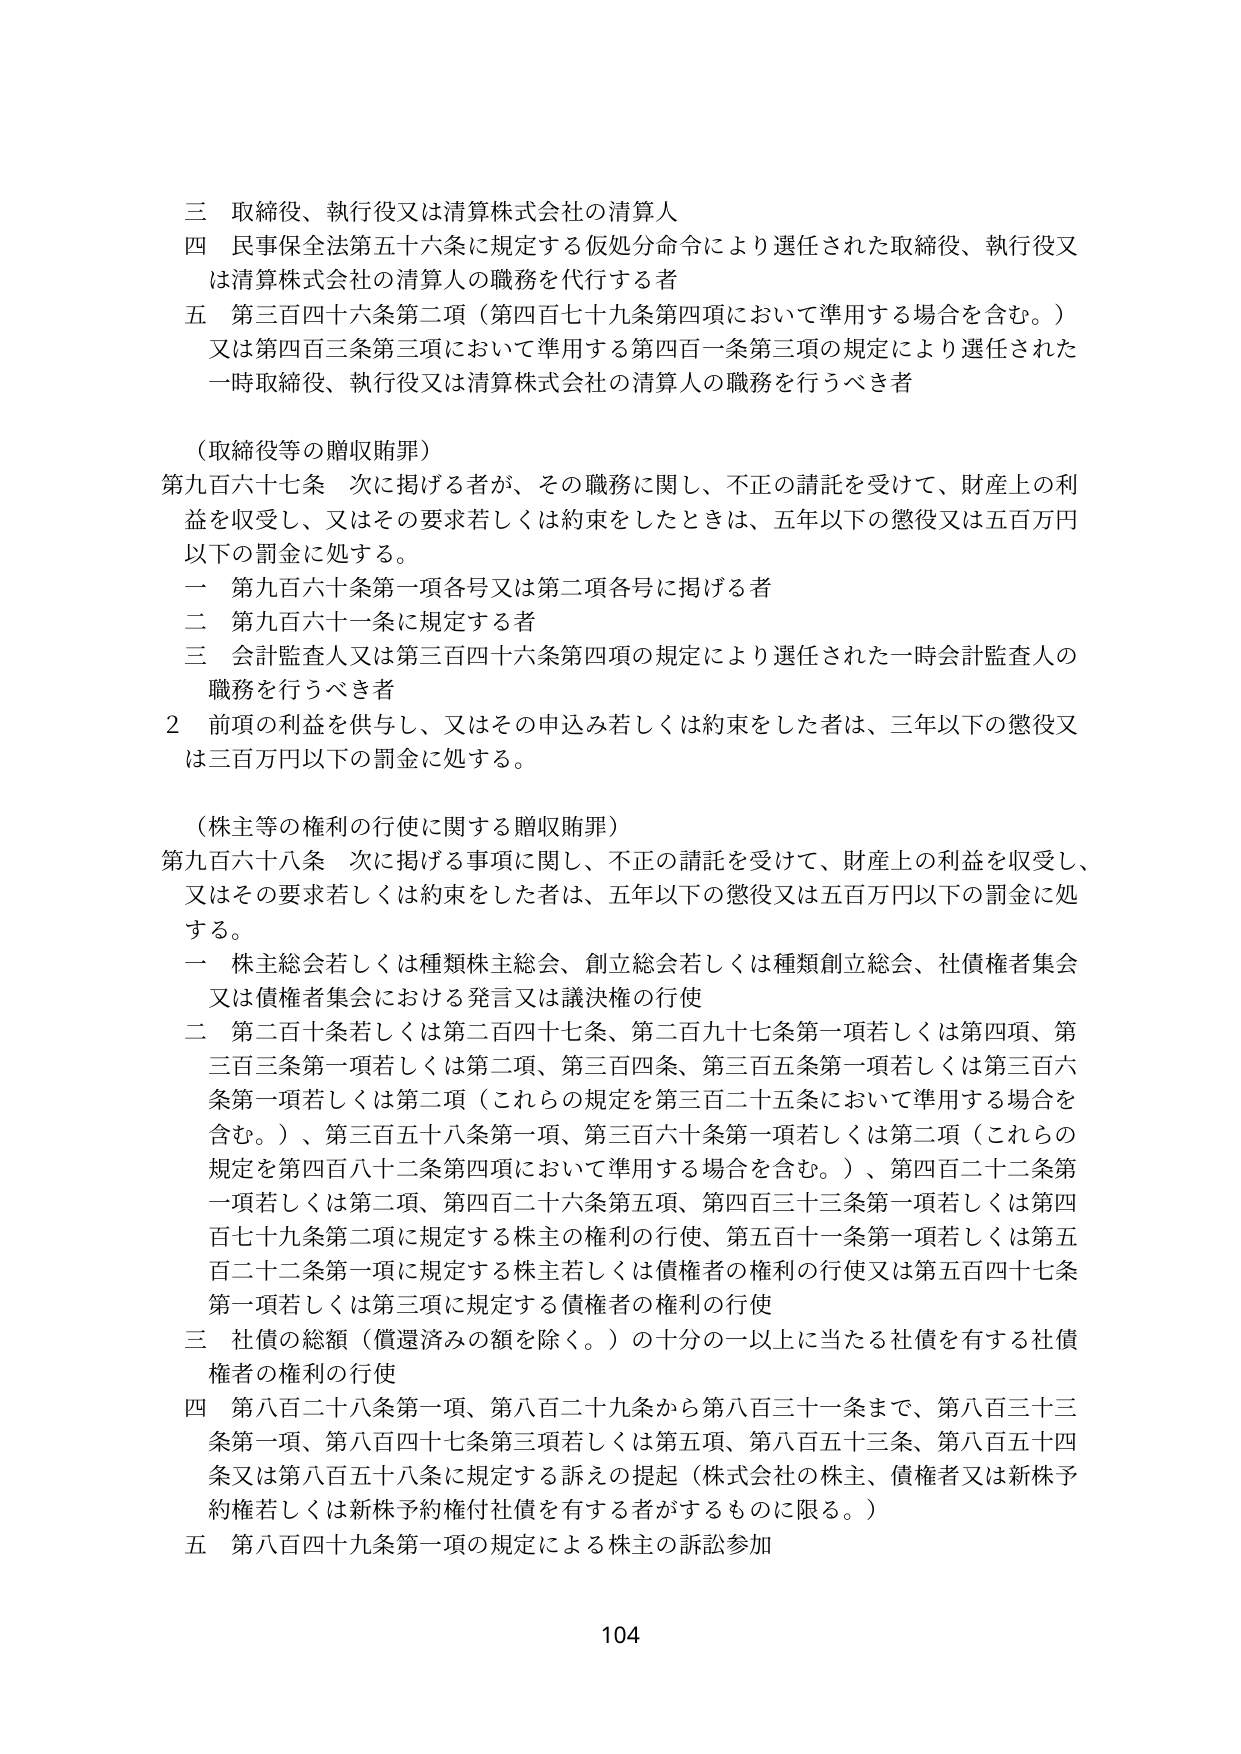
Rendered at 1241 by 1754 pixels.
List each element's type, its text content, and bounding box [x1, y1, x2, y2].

text （株主等の権利の行使に関する贈収賄罪） [184, 809, 1079, 843]
text 三 社債の総額（償還済みの額を除く。）の十分の一以上に当たる社債を有する社債権者の権利の行使 [184, 1321, 1079, 1389]
text 三 会計監査人又は第三百四十六条第四項の規定により選任された一時会計監査人の職務を行うべき者 [184, 638, 1079, 706]
text 一 第九百六十条第一項各号又は第二項各号に掲げる者 [184, 569, 1079, 604]
text 四 民事保全法第五十六条に規定する仮処分命令により選任された取締役、執行役又は清算株式会社の清算人の職務を代行する者 [184, 228, 1079, 296]
text 四 第八百二十八条第一項、第八百二十九条から第八百三十一条まで、第八百三十三条第一項、第八百四十七条第三項若しくは第五項、第八百五十三条、第八百五十四条又は第八百五十八条に規定する訴えの提起（株式会社の株主、債権者又は新株予約権若しくは新株予約権付社債を有する者がするものに限る。） [184, 1389, 1079, 1526]
text （取締役等の贈収賄罪） [184, 433, 1079, 467]
text 五 第八百四十九条第一項の規定による株主の訴訟参加 [184, 1526, 1079, 1560]
text 第九百六十七条 次に掲げる者が、その職務に関し、不正の請託を受けて、財産上の利益を収受し、又はその要求若しくは約束をしたときは、五年以下の懲役又は五百万円以下の罰金に処する。 [161, 467, 1079, 569]
text 三 取締役、執行役又は清算株式会社の清算人 [184, 194, 1079, 228]
text 一 株主総会若しくは種類株主総会、創立総会若しくは種類創立総会、社債権者集会又は債権者集会における発言又は議決権の行使 [184, 945, 1079, 1014]
text 第九百六十八条 次に掲げる事項に関し、不正の請託を受けて、財産上の利益を収受し、又はその要求若しくは約束をした者は、五年以下の懲役又は五百万円以下の罰金に処する。 [161, 843, 1079, 945]
text 二 第九百六十一条に規定する者 [184, 604, 1079, 638]
text ２ 前項の利益を供与し、又はその申込み若しくは約束をした者は、三年以下の懲役又は三百万円以下の罰金に処する。 [161, 706, 1079, 774]
text 二 第二百十条若しくは第二百四十七条、第二百九十七条第一項若しくは第四項、第三百三条第一項若しくは第二項、第三百四条、第三百五条第一項若しくは第三百六条第一項若しくは第二項（これらの規定を第三百二十五条において準用する場合を含む。）、第三百五十八条第一項、第三百六十条第一項若しくは第二項（これらの規定を第四百八十二条第四項において準用する場合を含む。）、第四百二十二条第一項若しくは第二項、第四百二十六条第五項、第四百三十三条第一項若しくは第四百七十九条第二項に規定する株主の権利の行使、第五百十一条第一項若しくは第五百二十二条第一項に規定する株主若しくは債権者の権利の行使又は第五百四十七条第一項若しくは第三項に規定する債権者の権利の行使 [184, 1014, 1079, 1321]
text 五 第三百四十六条第二項（第四百七十九条第四項において準用する場合を含む。）又は第四百三条第三項において準用する第四百一条第三項の規定により選任された一時取締役、執行役又は清算株式会社の清算人の職務を行うべき者 [184, 296, 1079, 399]
